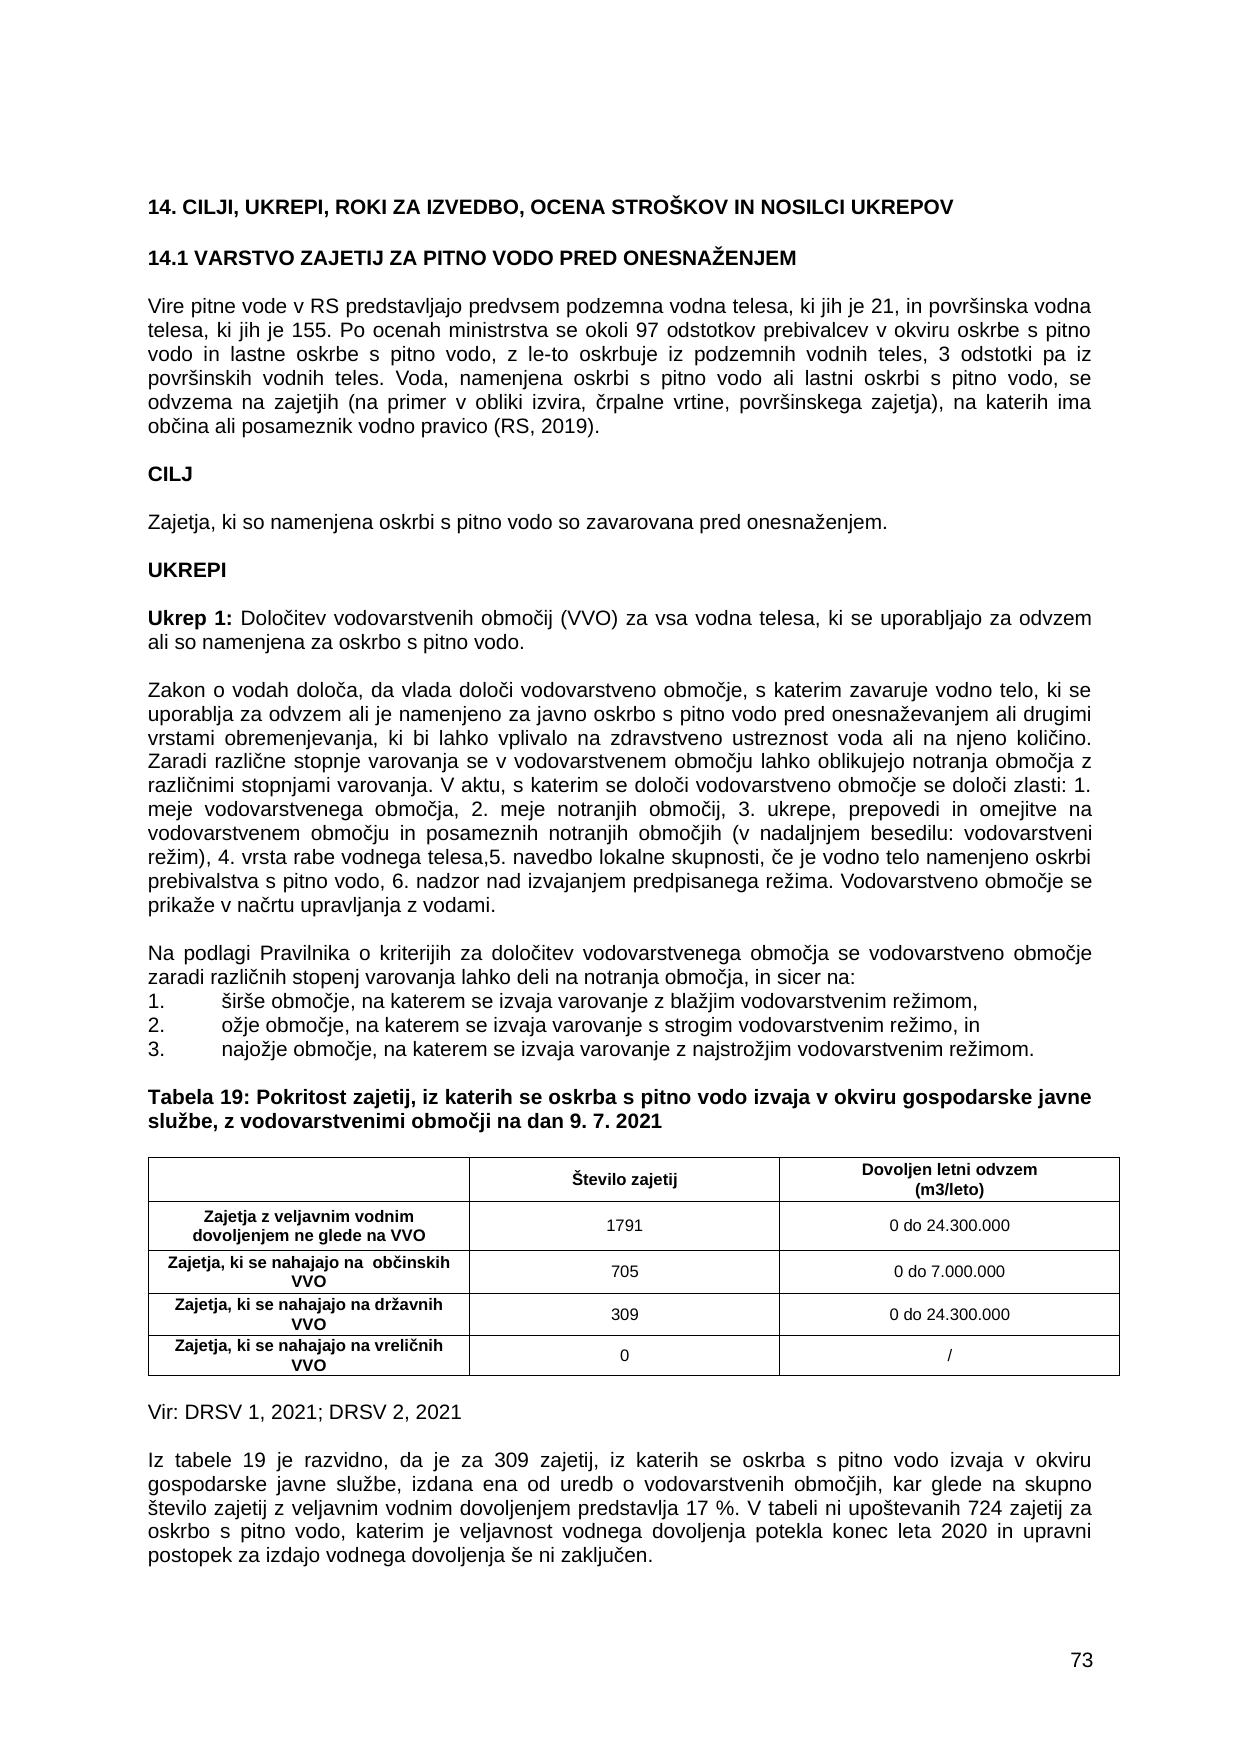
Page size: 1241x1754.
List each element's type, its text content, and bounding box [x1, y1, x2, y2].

subtitle 14. CILJI, UKREPI, ROKI ZA IZVEDBO, OCENA STROŠKOV IN NOSILCI UKREPOV [148, 192, 1093, 219]
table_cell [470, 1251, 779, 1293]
text UKREPI [148, 558, 1093, 582]
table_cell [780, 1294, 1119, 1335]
text Vir: DRSV 1, 2021; DRSV 2, 2021 [148, 1399, 1093, 1423]
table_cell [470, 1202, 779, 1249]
text Zakon o vodah določa, da vlada določi vodovarstveno območje, s katerim zavaruje vodno telo, ki se uporablja za odvzem ali je namenjeno za javno oskrbo s pitno vodo pred onesnaževanjem ali drugimi vrstami obremenjevanja, ki bi lahko vplivalo na zdravstveno ustreznost voda ali na njeno količino. Zaradi različne stopnje varovanja se v vodovarstvenem območju lahko oblikujejo notranja območja z različnimi stopnjami varovanja. V aktu, s katerim se določi vodovarstveno območje se določi zlasti: 1. meje vodovarstvenega območja, 2. meje notranjih območij, 3. ukrepe, prepovedi in omejitve na vodovarstvenem območju in posameznih notranjih območjih (v nadaljnjem besedilu: vodovarstveni režim), 4. vrsta rabe vodnega telesa,5. navedbo lokalne skupnosti, če je vodno telo namenjeno oskrbi prebivalstva s pitno vodo, 6. nadzor nad izvajanjem predpisanega režima. Vodovarstveno območje se prikaže v načrtu upravljanja z vodami. [148, 677, 1093, 917]
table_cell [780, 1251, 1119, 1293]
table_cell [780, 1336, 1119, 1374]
text Na podlagi Pravilnika o kriterijih za določitev vodovarstvenega območja se vodovarstveno območje zaradi različnih stopenj varovanja lahko deli na notranja območja, in sicer na: [148, 941, 1093, 989]
text 3. najožje območje, na katerem se izvaja varovanje z najstrožjim vodovarstvenim režimom. [148, 1037, 1093, 1061]
text 2. ožje območje, na katerem se izvaja varovanje s strogim vodovarstvenim režimo, in [148, 1013, 1093, 1037]
text Vire pitne vode v RS predstavljajo predvsem podzemna vodna telesa, ki jih je 21, in površinska vodna telesa, ki jih je 155. Po ocenah ministrstva se okoli 97 odstotkov prebivalcev v okviru oskrbe s pitno vodo in lastne oskrbe s pitno vodo, z le-to oskrbuje iz podzemnih vodnih teles, 3 odstotki pa iz površinskih vodnih teles. Voda, namenjena oskrbi s pitno vodo ali lastni oskrbi s pitno vodo, se odvzema na zajetjih (na primer v obliki izvira, črpalne vrtine, površinskega zajetja), na katerih ima občina ali posameznik vodno pravico (RS, 2019). [148, 294, 1093, 438]
text Tabela 19: Pokritost zajetij, iz katerih se oskrba s pitno vodo izvaja v okviru gospodarske javne službe, z vodovarstvenimi območji na dan 9. 7. 2021 [148, 1085, 1093, 1133]
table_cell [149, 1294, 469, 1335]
subtitle 14.1 VARSTVO ZAJETIJ ZA PITNO VODO PRED ONESNAŽENJEM [148, 246, 1093, 270]
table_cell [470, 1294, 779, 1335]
text Zajetja, ki so namenjena oskrbi s pitno vodo so zavarovana pred onesnaženjem. [148, 510, 1093, 534]
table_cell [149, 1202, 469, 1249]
text Iz tabele 19 je razvidno, da je za 309 zajetij, iz katerih se oskrba s pitno vodo izvaja v okviru gospodarske javne službe, izdana ena od uredb o vodovarstvenih območjih, kar glede na skupno število zajetij z veljavnim vodnim dovoljenjem predstavlja 17 %. V tabeli ni upoštevanih 724 zajetij za oskrbo s pitno vodo, katerim je veljavnost vodnega dovoljenja potekla konec leta 2020 in upravni postopek za izdajo vodnega dovoljenja še ni zaključen. [148, 1447, 1093, 1567]
text 1. širše območje, na katerem se izvaja varovanje z blažjim vodovarstvenim režimom, [148, 989, 1093, 1013]
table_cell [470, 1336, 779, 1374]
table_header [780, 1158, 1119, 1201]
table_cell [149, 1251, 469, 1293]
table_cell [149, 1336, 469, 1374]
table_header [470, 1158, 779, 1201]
text Ukrep 1: Določitev vodovarstvenih območij (VVO) za vsa vodna telesa, ki se uporabljajo za odvzem ali so namenjena za oskrbo s pitno vodo. [148, 606, 1093, 653]
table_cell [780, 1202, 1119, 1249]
text CILJ [148, 462, 1093, 486]
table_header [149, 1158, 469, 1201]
